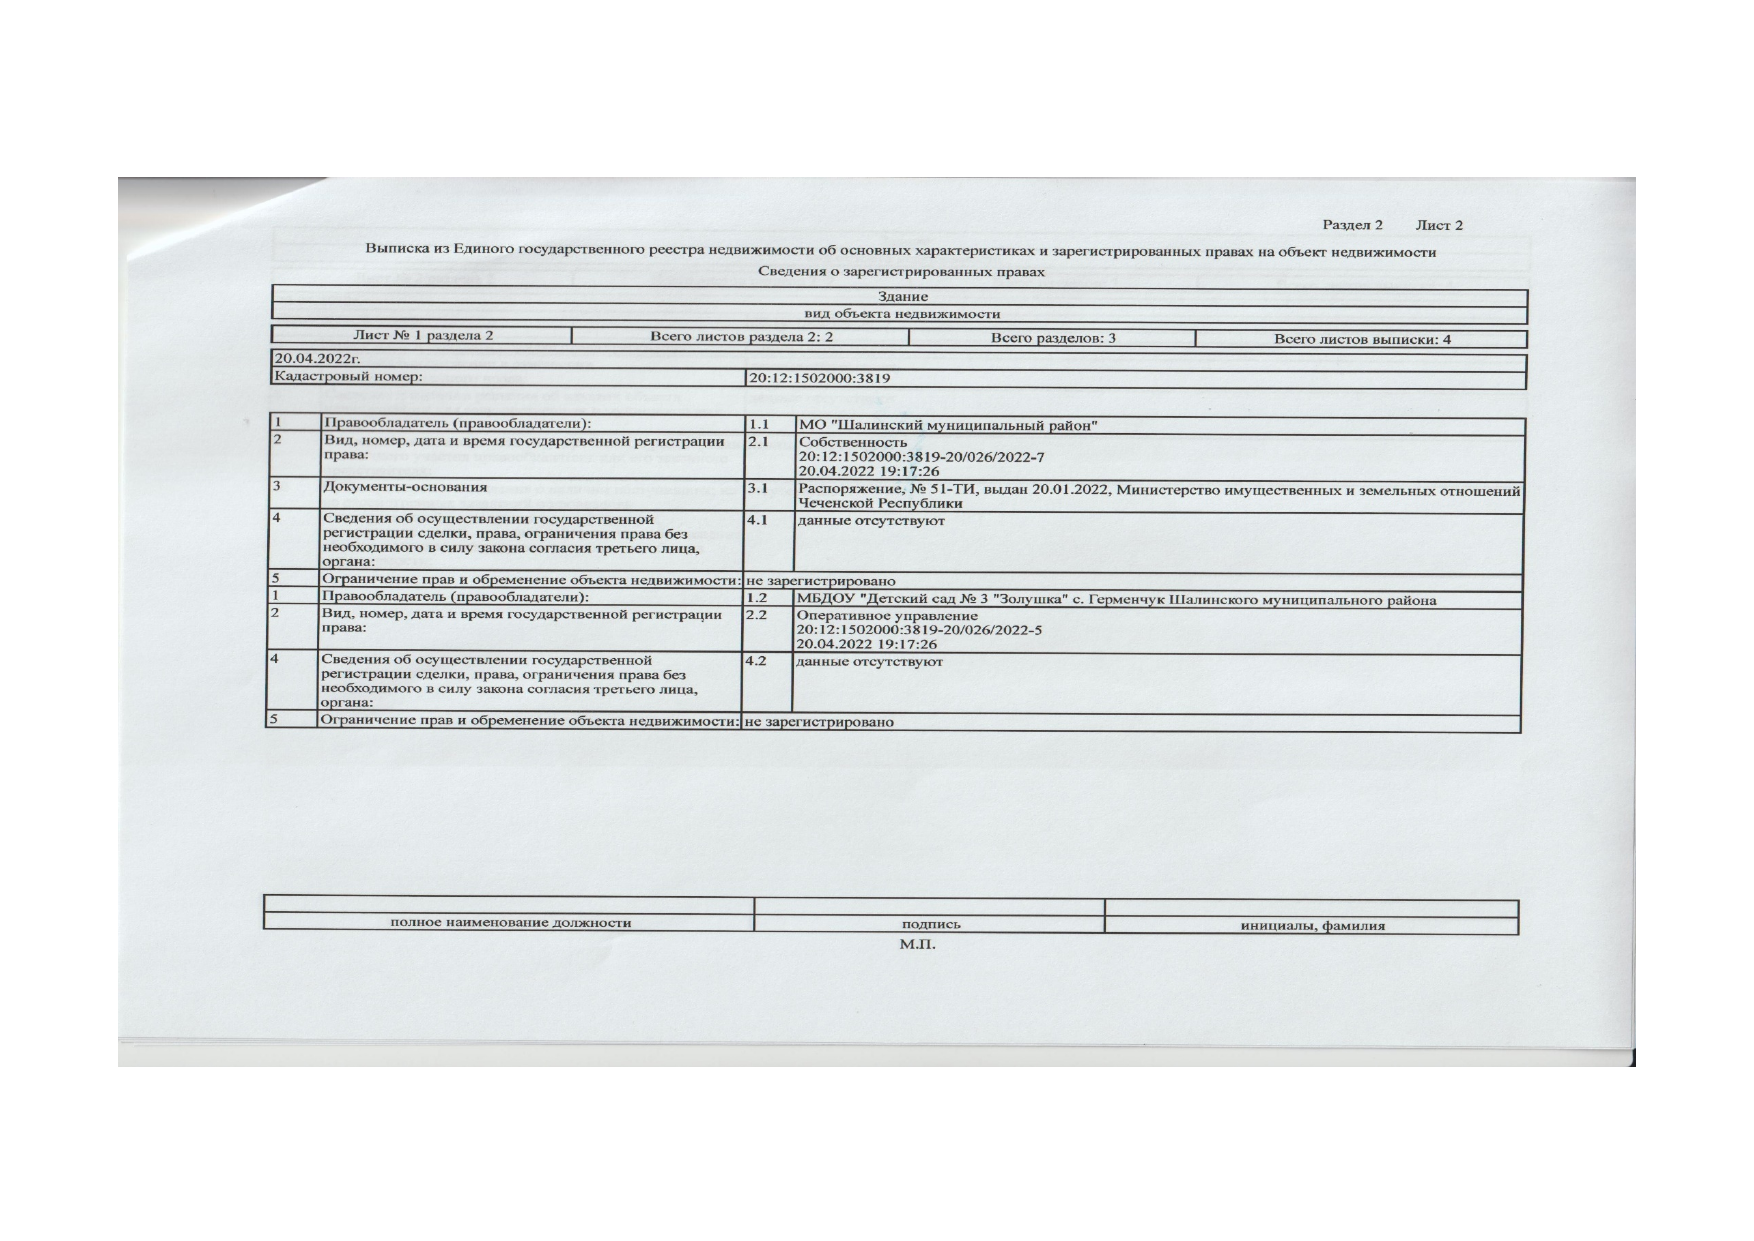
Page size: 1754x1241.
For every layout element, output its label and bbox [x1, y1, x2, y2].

picture [118, 177, 1636, 1067]
